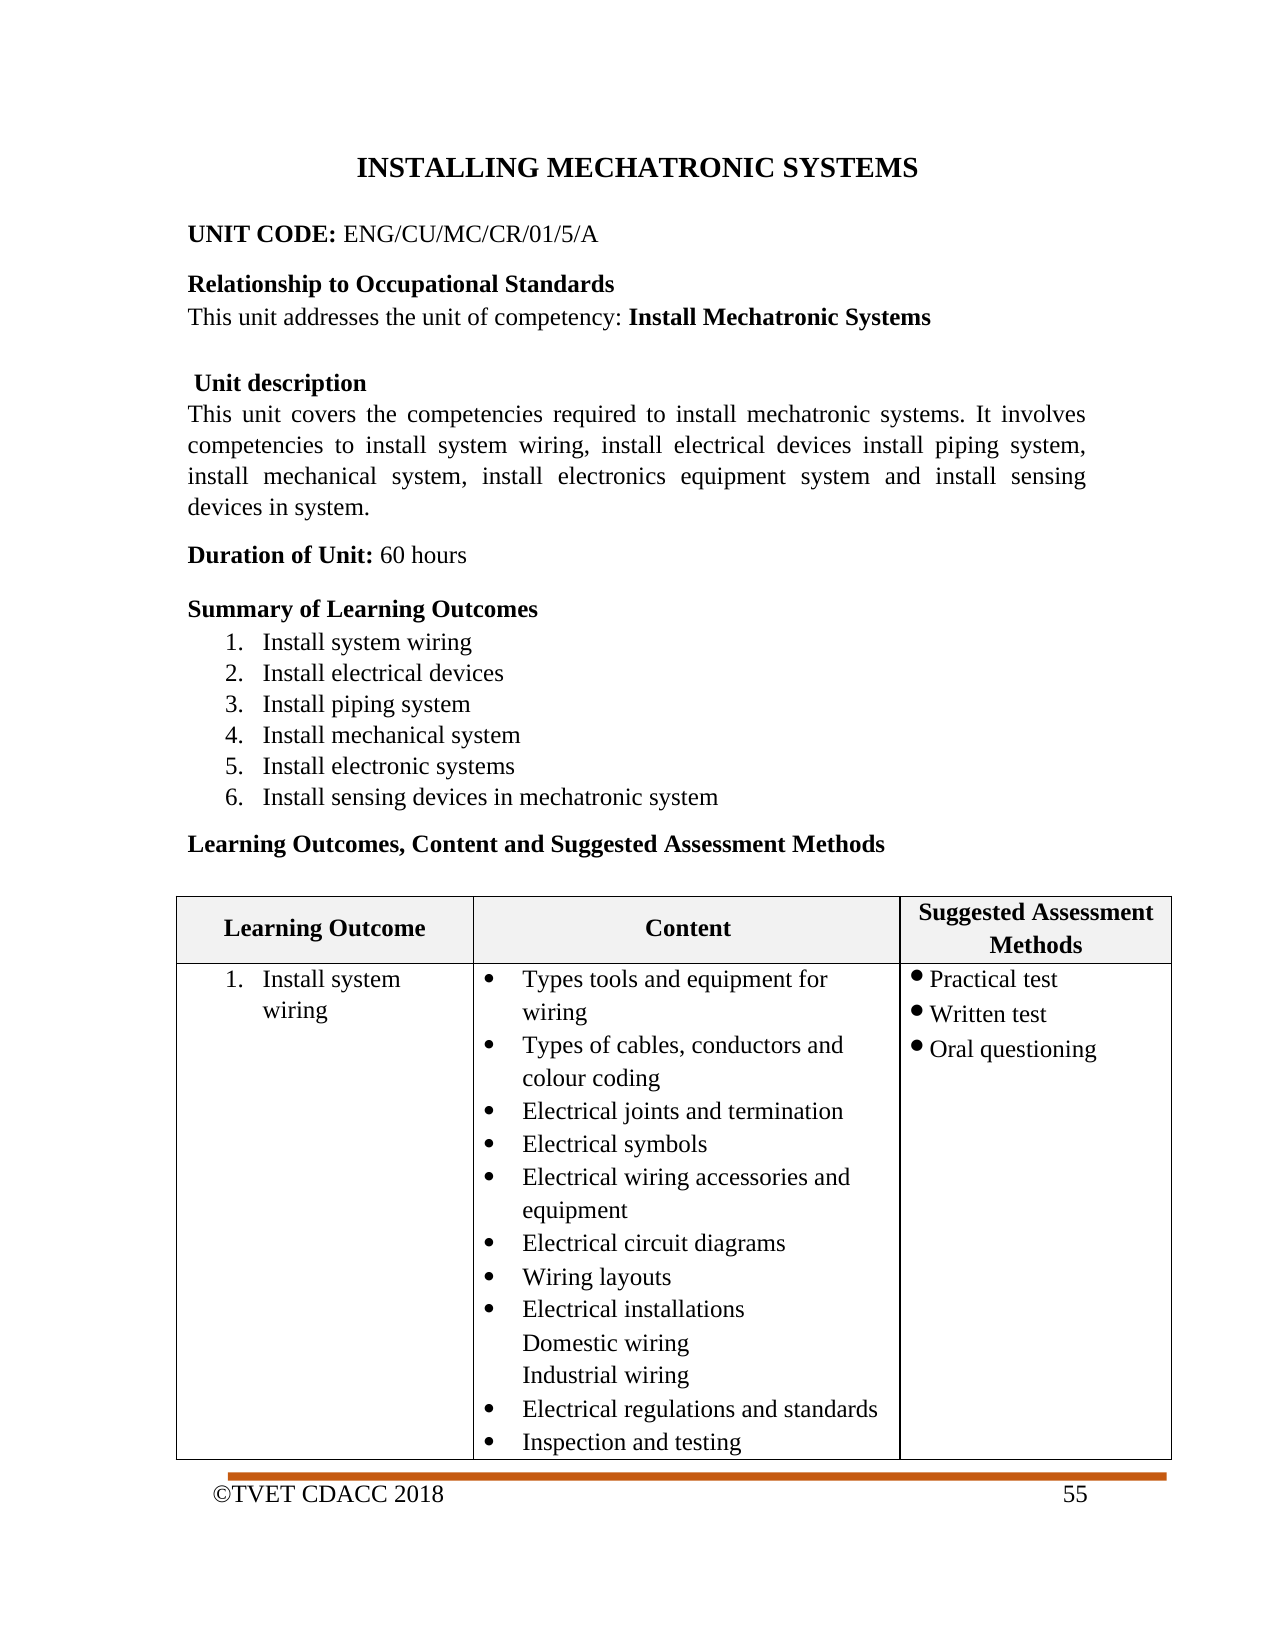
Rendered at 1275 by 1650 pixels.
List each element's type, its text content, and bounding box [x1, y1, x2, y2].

text Summary of Learning Outcomes [187, 594, 1087, 622]
subtitle INSTALLING MECHATRONIC SYSTEMS [187, 150, 1087, 183]
table_header Learning Outcome [177, 897, 473, 963]
text This unit addresses the unit of competency: Install Mechatronic Systems [187, 302, 1087, 331]
text Learning Outcomes, Content and Suggested Assessment Methods [187, 829, 1090, 858]
table_cell Types tools and equipment for wiring Types of cables, conductors and colour coding Electrical joints and termination Electrical symbols Electrical wiring accessories and equipment Electrical circuit diagrams Wiring layouts Electrical installations Domestic wiring Industrial wiring Electrical regulations and standards Inspection and testing [474, 964, 899, 1459]
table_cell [901, 964, 1171, 1459]
text Duration of Unit: 60 hours [187, 540, 1087, 568]
list Install sensing devices in mechatronic system [225, 782, 1087, 811]
list Install electronic systems [225, 751, 1087, 779]
list Install system wiring [225, 627, 1087, 655]
text Unit description [187, 368, 1087, 397]
list Install piping system [225, 689, 1087, 717]
table_cell Install system wiring [177, 964, 473, 1459]
table_header Suggested Assessment Methods [901, 897, 1171, 963]
list Install electrical devices [225, 658, 1087, 686]
list Install mechanical system [225, 720, 1087, 748]
table_header Content [474, 897, 899, 963]
text Relationship to Occupational Standards [187, 269, 1087, 298]
text This unit covers the competencies required to install mechatronic systems. It involves competencies to install system wiring, install electrical devices install piping system, install mechanical system, install electronics equipment system and install sensing devices in system. [187, 399, 1087, 521]
text UNIT CODE: ENG/CU/MC/CR/01/5/A [187, 219, 1087, 248]
